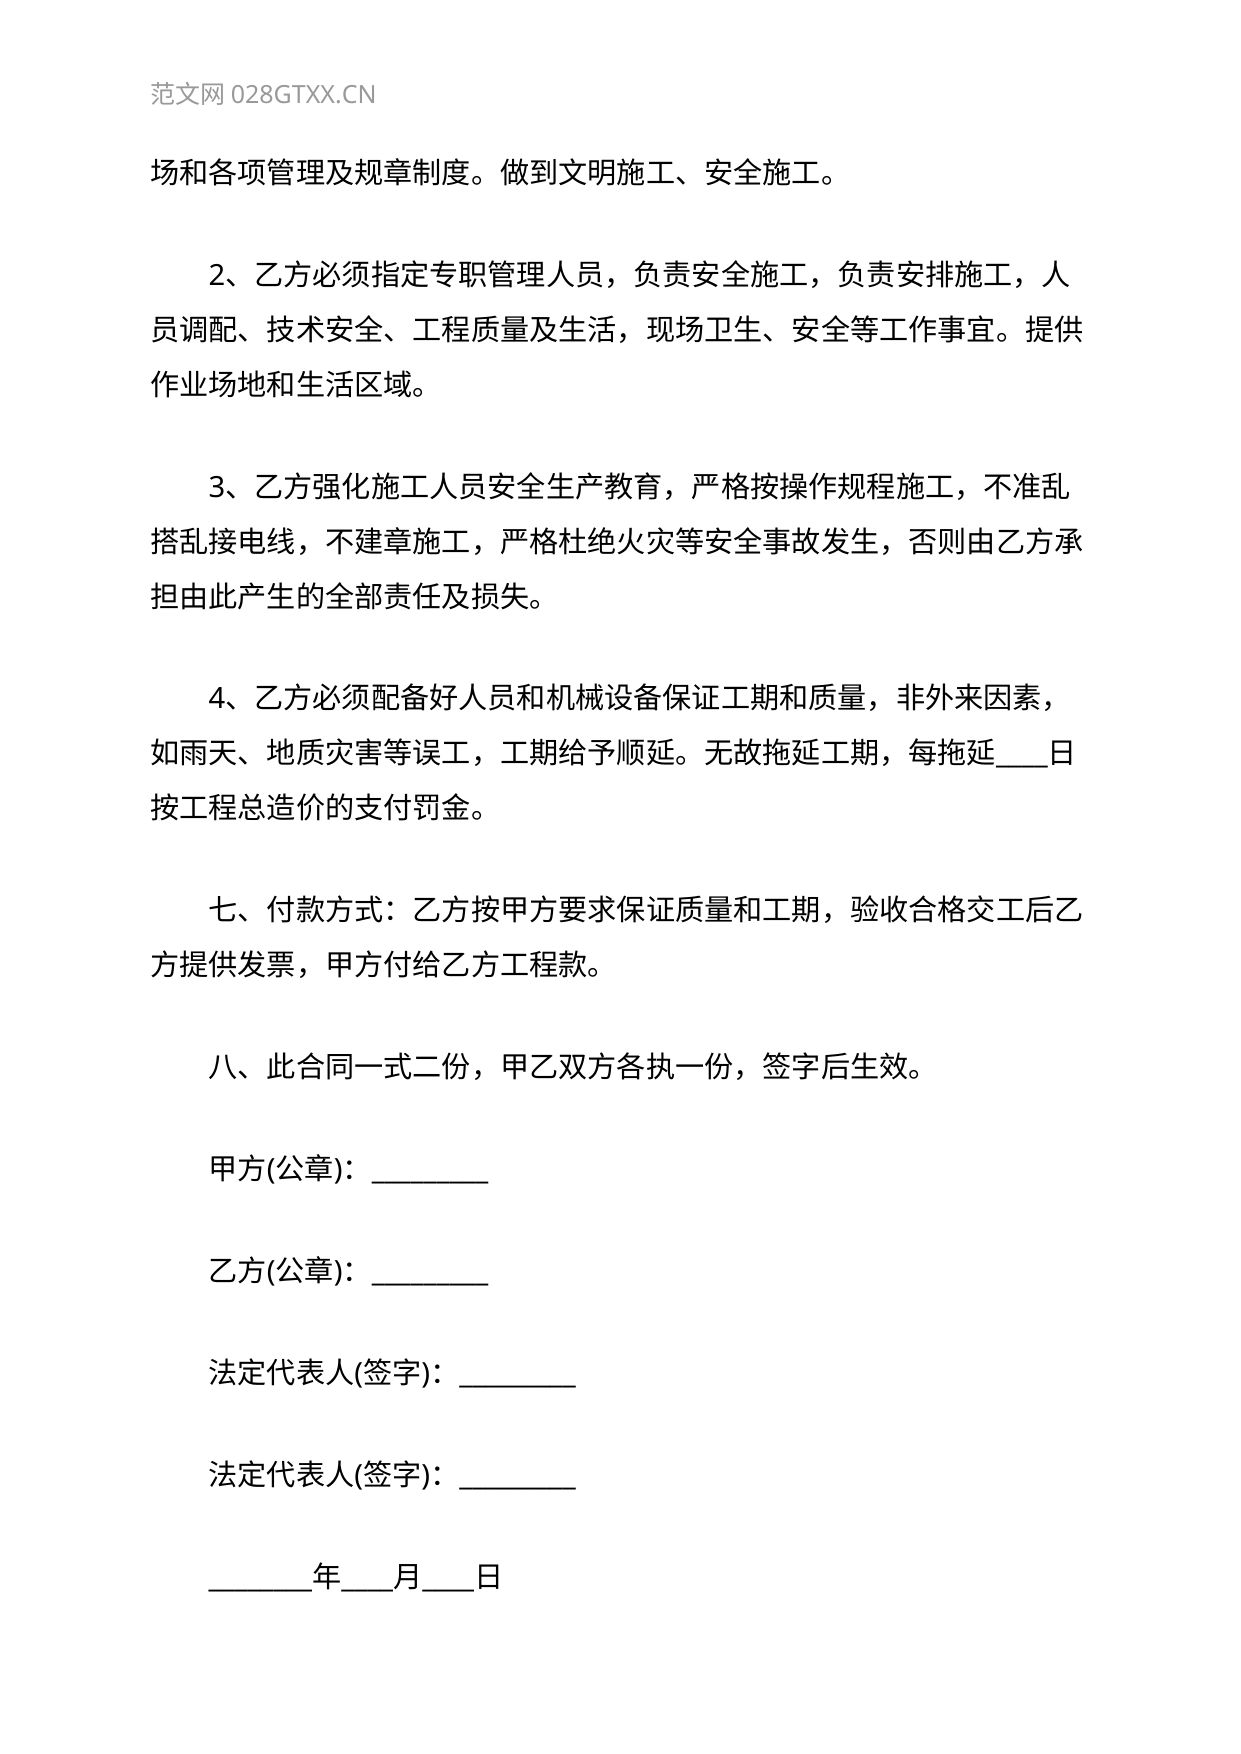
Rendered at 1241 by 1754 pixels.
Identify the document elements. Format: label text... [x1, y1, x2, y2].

text 八、此合同一式二份，甲乙双方各执一份，签字后生效。 [150, 1043, 1090, 1086]
text 4、乙方必须配备好人员和机械设备保证工期和质量，非外来因素，如雨天、地质灾害等误工，工期给予顺延。无故拖延工期，每拖延____日按工程总造价的支付罚金。 [150, 675, 1090, 827]
text 乙方(公章)：_________ [150, 1247, 1090, 1290]
text 法定代表人(签字)：_________ [150, 1451, 1090, 1494]
text 2、乙方必须指定专职管理人员，负责安全施工，负责安排施工，人员调配、技术安全、工程质量及生活，现场卫生、安全等工作事宜。提供作业场地和生活区域。 [150, 252, 1090, 404]
text 甲方(公章)：_________ [150, 1145, 1090, 1188]
text ________年____月____日 [150, 1553, 1090, 1596]
text 七、付款方式：乙方按甲方要求保证质量和工期，验收合格交工后乙方提供发票，甲方付给乙方工程款。 [150, 887, 1090, 984]
text 3、乙方强化施工人员安全生产教育，严格按操作规程施工，不准乱搭乱接电线，不建章施工，严格杜绝火灾等安全事故发生，否则由乙方承担由此产生的全部责任及损失。 [150, 463, 1090, 616]
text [150, 150, 1090, 192]
text 法定代表人(签字)：_________ [150, 1349, 1090, 1392]
